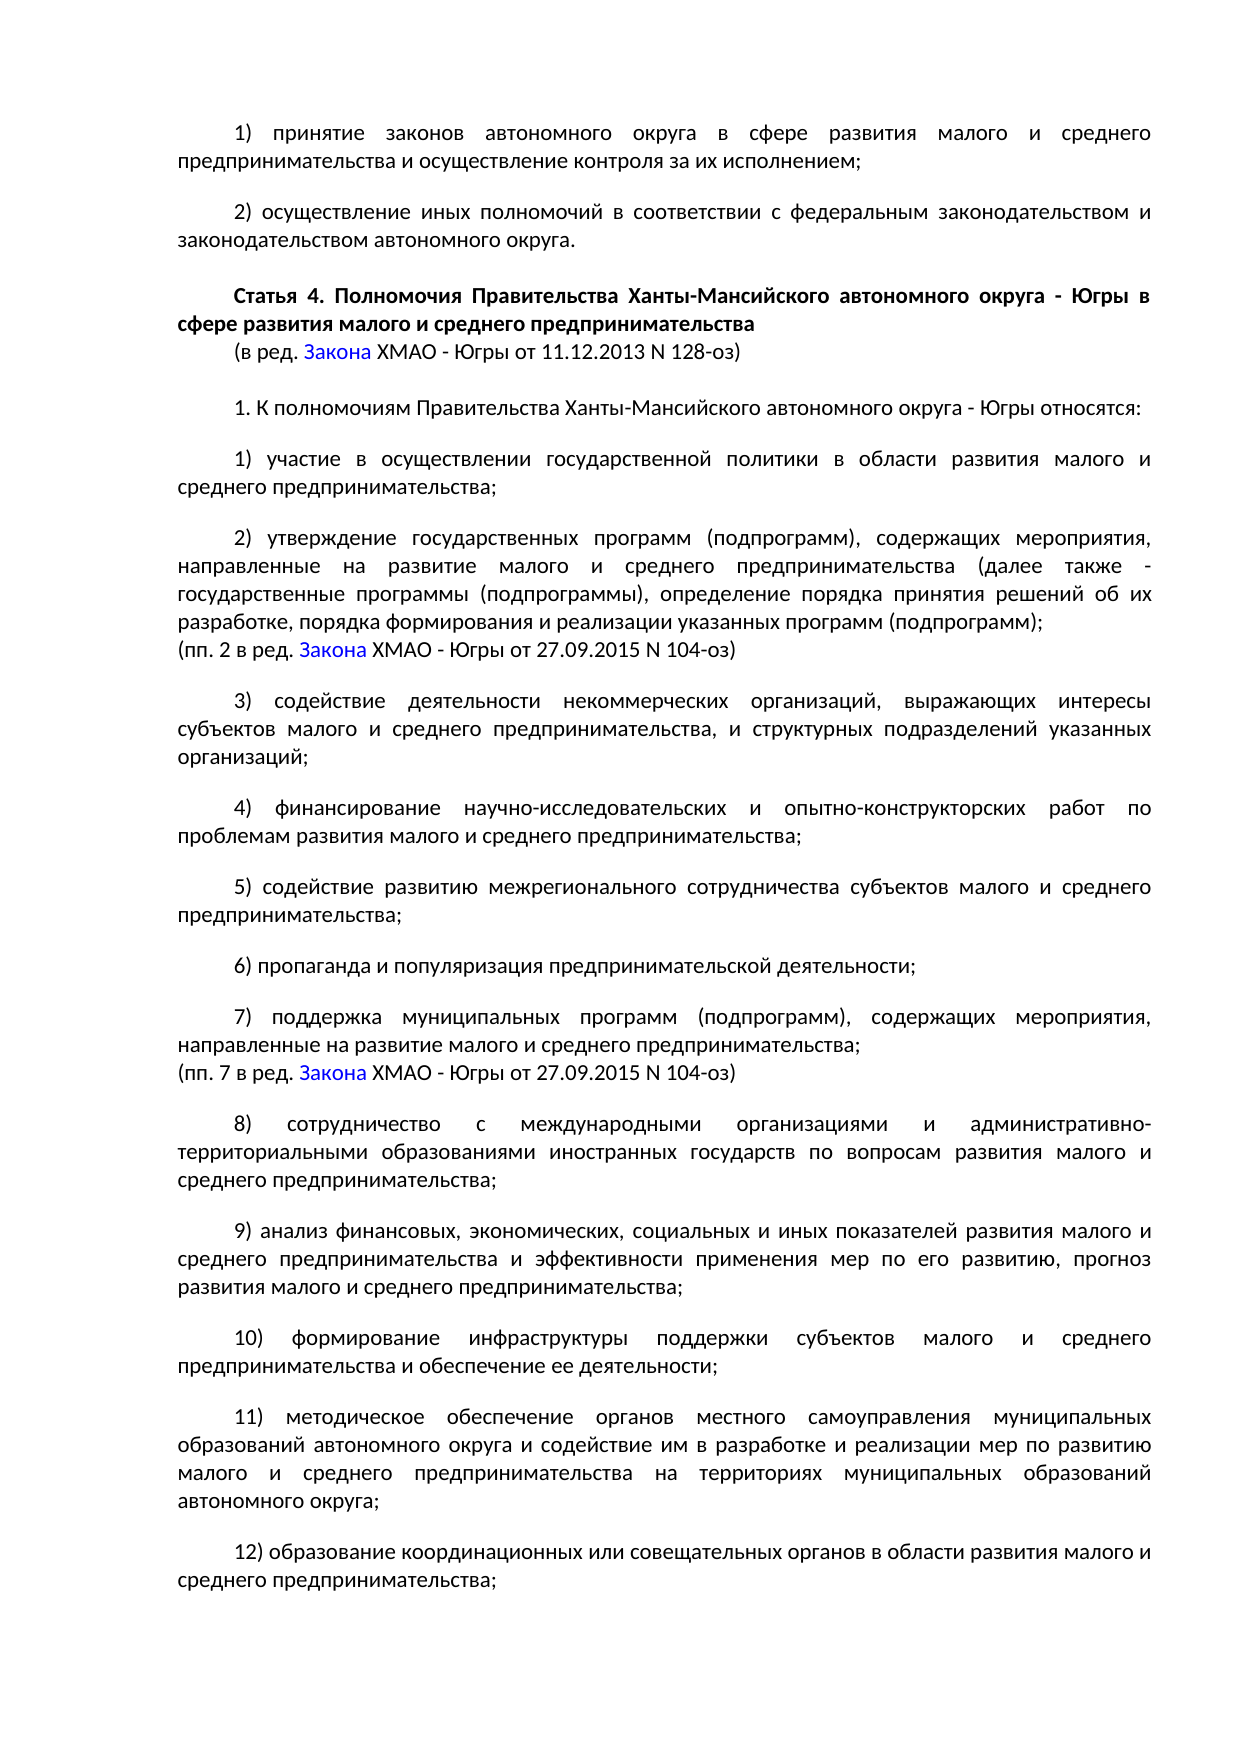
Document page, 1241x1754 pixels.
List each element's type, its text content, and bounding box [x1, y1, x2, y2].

text 7) поддержка муниципальных программ (подпрограмм), содержащих мероприятия, направленные на развитие малого и среднего предпринимательства; [177, 1002, 1152, 1058]
text 4) финансирование научно-исследовательских и опытно-конструкторских работ по проблемам развития малого и среднего предпринимательства; [177, 793, 1152, 849]
text 1. К полномочиям Правительства Ханты-Мансийского автономного округа - Югры относятся: [177, 393, 1152, 421]
text 11) методическое обеспечение органов местного самоуправления муниципальных образований автономного округа и содействие им в разработке и реализации мер по развитию малого и среднего предпринимательства на территориях муниципальных образований автономного округа; [177, 1402, 1152, 1514]
text 1) принятие законов автономного округа в сфере развития малого и среднего предпринимательства и осуществление контроля за их исполнением; [177, 118, 1152, 174]
text 3) содействие деятельности некоммерческих организаций, выражающих интересы субъектов малого и среднего предпринимательства, и структурных подразделений указанных организаций; [177, 686, 1152, 770]
text 10) формирование инфраструктуры поддержки субъектов малого и среднего предпринимательства и обеспечение ее деятельности; [177, 1323, 1152, 1379]
text 12) образование координационных или совещательных органов в области развития малого и среднего предпринимательства; [177, 1537, 1152, 1593]
text (пп. 7 в ред. Закона ХМАО - Югры от 27.09.2015 N 104-оз) [177, 1058, 1152, 1086]
text 2) утверждение государственных программ (подпрограмм), содержащих мероприятия, направленные на развитие малого и среднего предпринимательства (далее также - государственные программы (подпрограммы), определение порядка принятия решений об их разработке, порядка формирования и реализации указанных программ (подпрограмм); [177, 523, 1152, 635]
text 1) участие в осуществлении государственной политики в области развития малого и среднего предпринимательства; [177, 444, 1152, 500]
text 8) сотрудничество с международными организациями и административно-территориальными образованиями иностранных государств по вопросам развития малого и среднего предпринимательства; [177, 1109, 1152, 1193]
text 9) анализ финансовых, экономических, социальных и иных показателей развития малого и среднего предпринимательства и эффективности применения мер по его развитию, прогноз развития малого и среднего предпринимательства; [177, 1216, 1152, 1300]
text (в ред. Закона ХМАО - Югры от 11.12.2013 N 128-оз) [177, 337, 1152, 365]
title Статья 4. Полномочия Правительства Ханты-Мансийского автономного округа - Югры в сфере развития малого и среднего предпринимательства [177, 281, 1152, 337]
text 5) содействие развитию межрегионального сотрудничества субъектов малого и среднего предпринимательства; [177, 872, 1152, 928]
text 6) пропаганда и популяризация предпринимательской деятельности; [177, 951, 1152, 979]
text 2) осуществление иных полномочий в соответствии с федеральным законодательством и законодательством автономного округа. [177, 197, 1152, 253]
text (пп. 2 в ред. Закона ХМАО - Югры от 27.09.2015 N 104-оз) [177, 635, 1152, 663]
